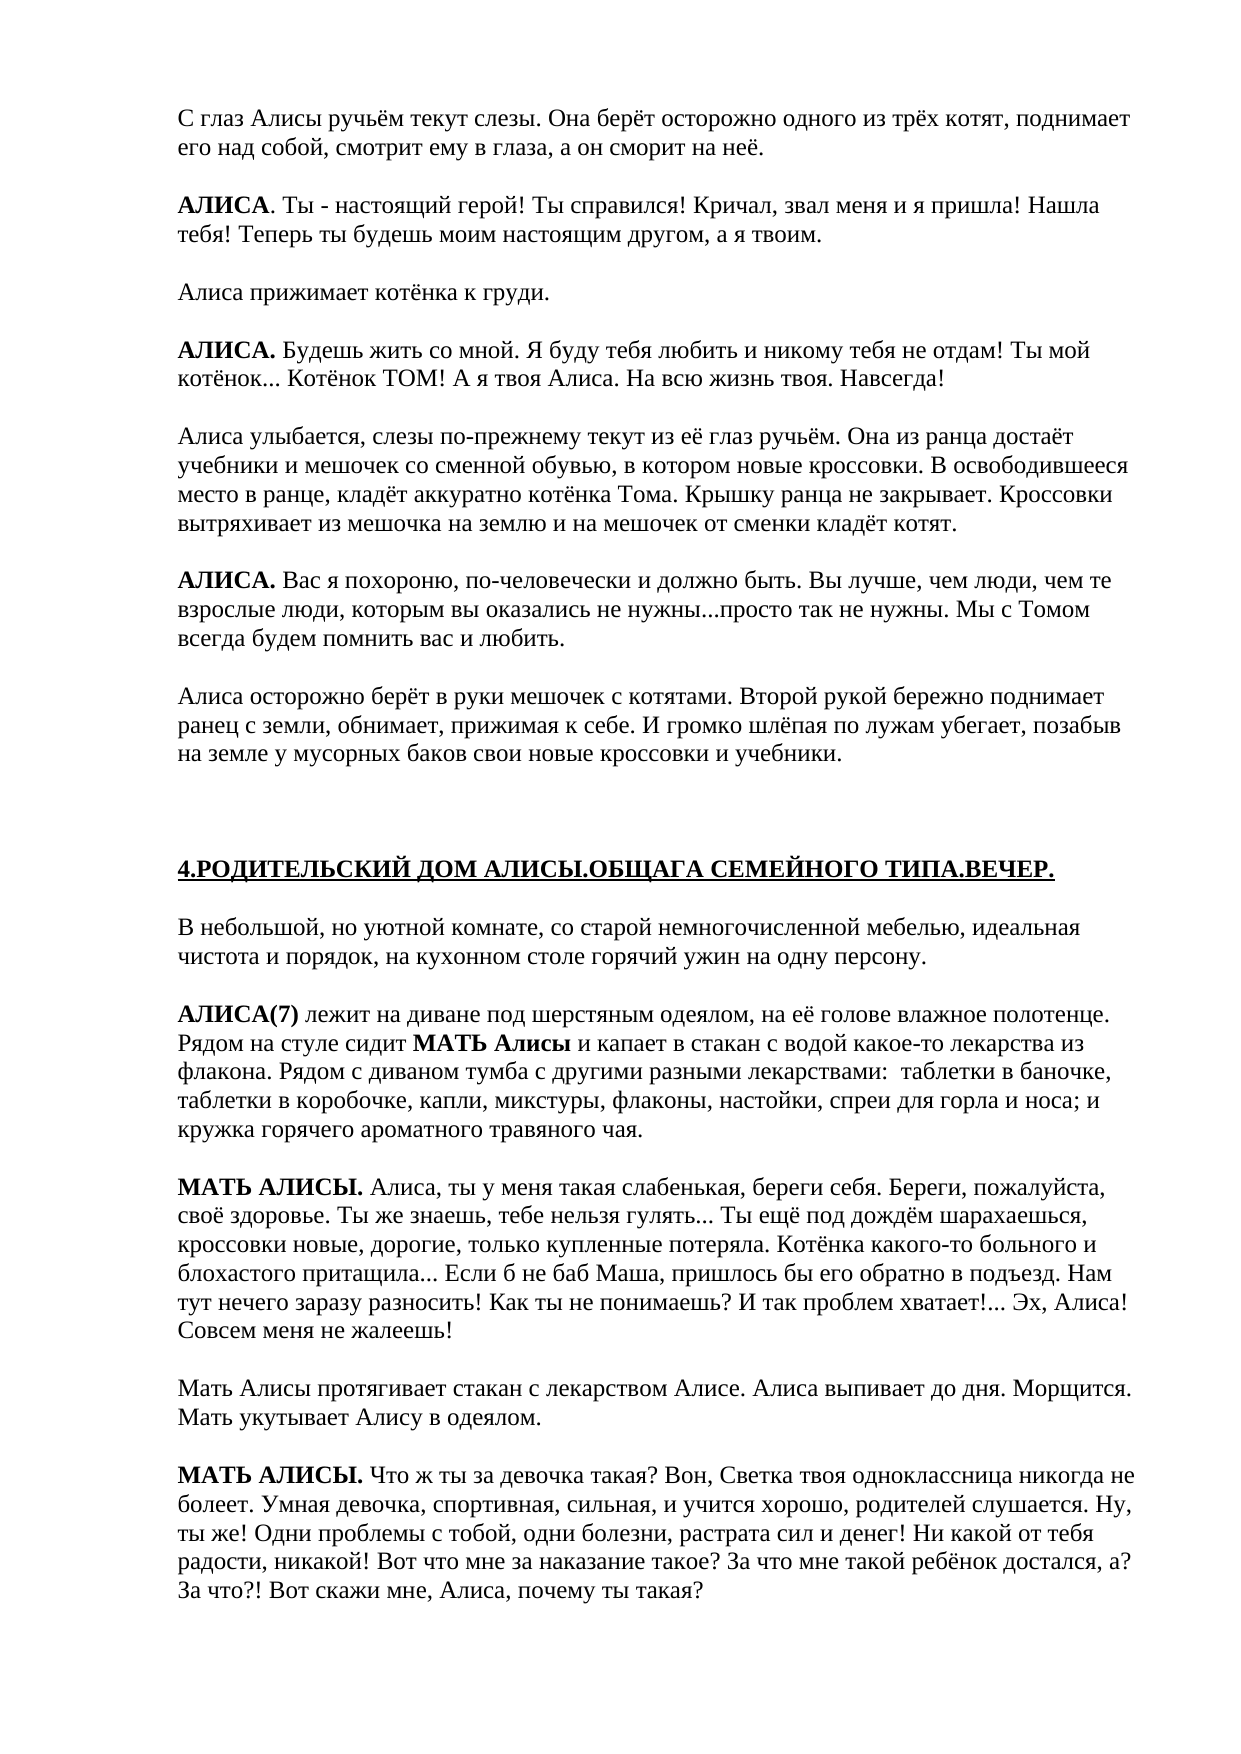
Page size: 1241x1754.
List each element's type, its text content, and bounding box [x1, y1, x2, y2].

text Алиса улыбается, слезы по-прежнему текут из её глаз ручьём. Она из ранца достаёт учебники и мешочек со сменной обувью, в котором новые кроссовки. В освободившееся место в ранце, кладёт аккуратно котёнка Тома. Крышку ранца не закрывает. Кроссовки вытряхивает из мешочка на землю и на мешочек от сменки кладёт котят. [177, 421, 1152, 536]
text Алиса осторожно берёт в руки мешочек с котятами. Второй рукой бережно поднимает ранец с земли, обнимает, прижимая к себе. И громко шлёпая по лужам убегает, позабыв на земле у мусорных баков свои новые кроссовки и учебники. [177, 681, 1152, 767]
text 4.РОДИТЕЛЬСКИЙ ДОМ АЛИСЫ.ОБЩАГА СЕМЕЙНОГО ТИПА.ВЕЧЕР. [177, 854, 1152, 883]
text АЛИСА. Вас я похороню, по-человечески и должно быть. Вы лучше, чем люди, чем те взрослые люди, которым вы оказались не нужны...просто так не нужны. Мы с Томом всегда будем помнить вас и любить. [177, 566, 1152, 652]
text АЛИСА(7) лежит на диване под шерстяным одеялом, на её голове влажное полотенце. Рядом на стуле сидит МАТЬ Алисы и капает в стакан с водой какое-то лекарства из флакона. Рядом с диваном тумба с другими разными лекарствами: таблетки в баночке, таблетки в коробочке, капли, микстуры, флаконы, настойки, спреи для горла и носа; и кружка горячего ароматного травяного чая. [177, 999, 1152, 1143]
text МАТЬ АЛИСЫ. Алиса, ты у меня такая слабенькая, береги себя. Береги, пожалуйста, своё здоровье. Ты же знаешь, тебе нельзя гулять... Ты ещё под дождём шарахаешься, кроссовки новые, дорогие, только купленные потеряла. Котёнка какого-то больного и блохастого притащила... Если б не баб Маша, пришлось бы его обратно в подъезд. Нам тут нечего заразу разносить! Как ты не понимаешь? И так проблем хватает!... Эх, Алиса! Совсем меня не жалеешь! [177, 1172, 1152, 1344]
text Мать Алисы протягивает стакан с лекарством Алисе. Алиса выпивает до дня. Морщится. Мать укутывает Алису в одеялом. [177, 1373, 1152, 1431]
text АЛИСА. Ты - настоящий герой! Ты справился! Кричал, звал меня и я пришла! Нашла тебя! Теперь ты будешь моим настоящим другом, а я твоим. [177, 190, 1152, 248]
text МАТЬ АЛИСЫ. Что ж ты за девочка такая? Вон, Светка твоя одноклассница никогда не болеет. Умная девочка, спортивная, сильная, и учится хорошо, родителей слушается. Ну, ты же! Одни проблемы с тобой, одни болезни, растрата сил и денег! Ни какой от тебя радости, никакой! Вот что мне за наказание такое? За что мне такой ребёнок достался, а? За что?! Вот скажи мне, Алиса, почему ты такая? [177, 1460, 1152, 1604]
text Алиса прижимает котёнка к груди. [177, 277, 1152, 306]
text С глаз Алисы ручьём текут слезы. Она берёт осторожно одного из трёх котят, поднимает его над собой, смотрит ему в глаза, а он сморит на неё. [177, 103, 1152, 161]
text В небольшой, но уютной комнате, со старой немногочисленной мебелью, идеальная чистота и порядок, на кухонном столе горячий ужин на одну персону. [177, 912, 1152, 970]
text АЛИСА. Будешь жить со мной. Я буду тебя любить и никому тебя не отдам! Ты мой котёнок... Котёнок ТОМ! А я твоя Алиса. На всю жизнь твоя. Навсегда! [177, 335, 1152, 392]
